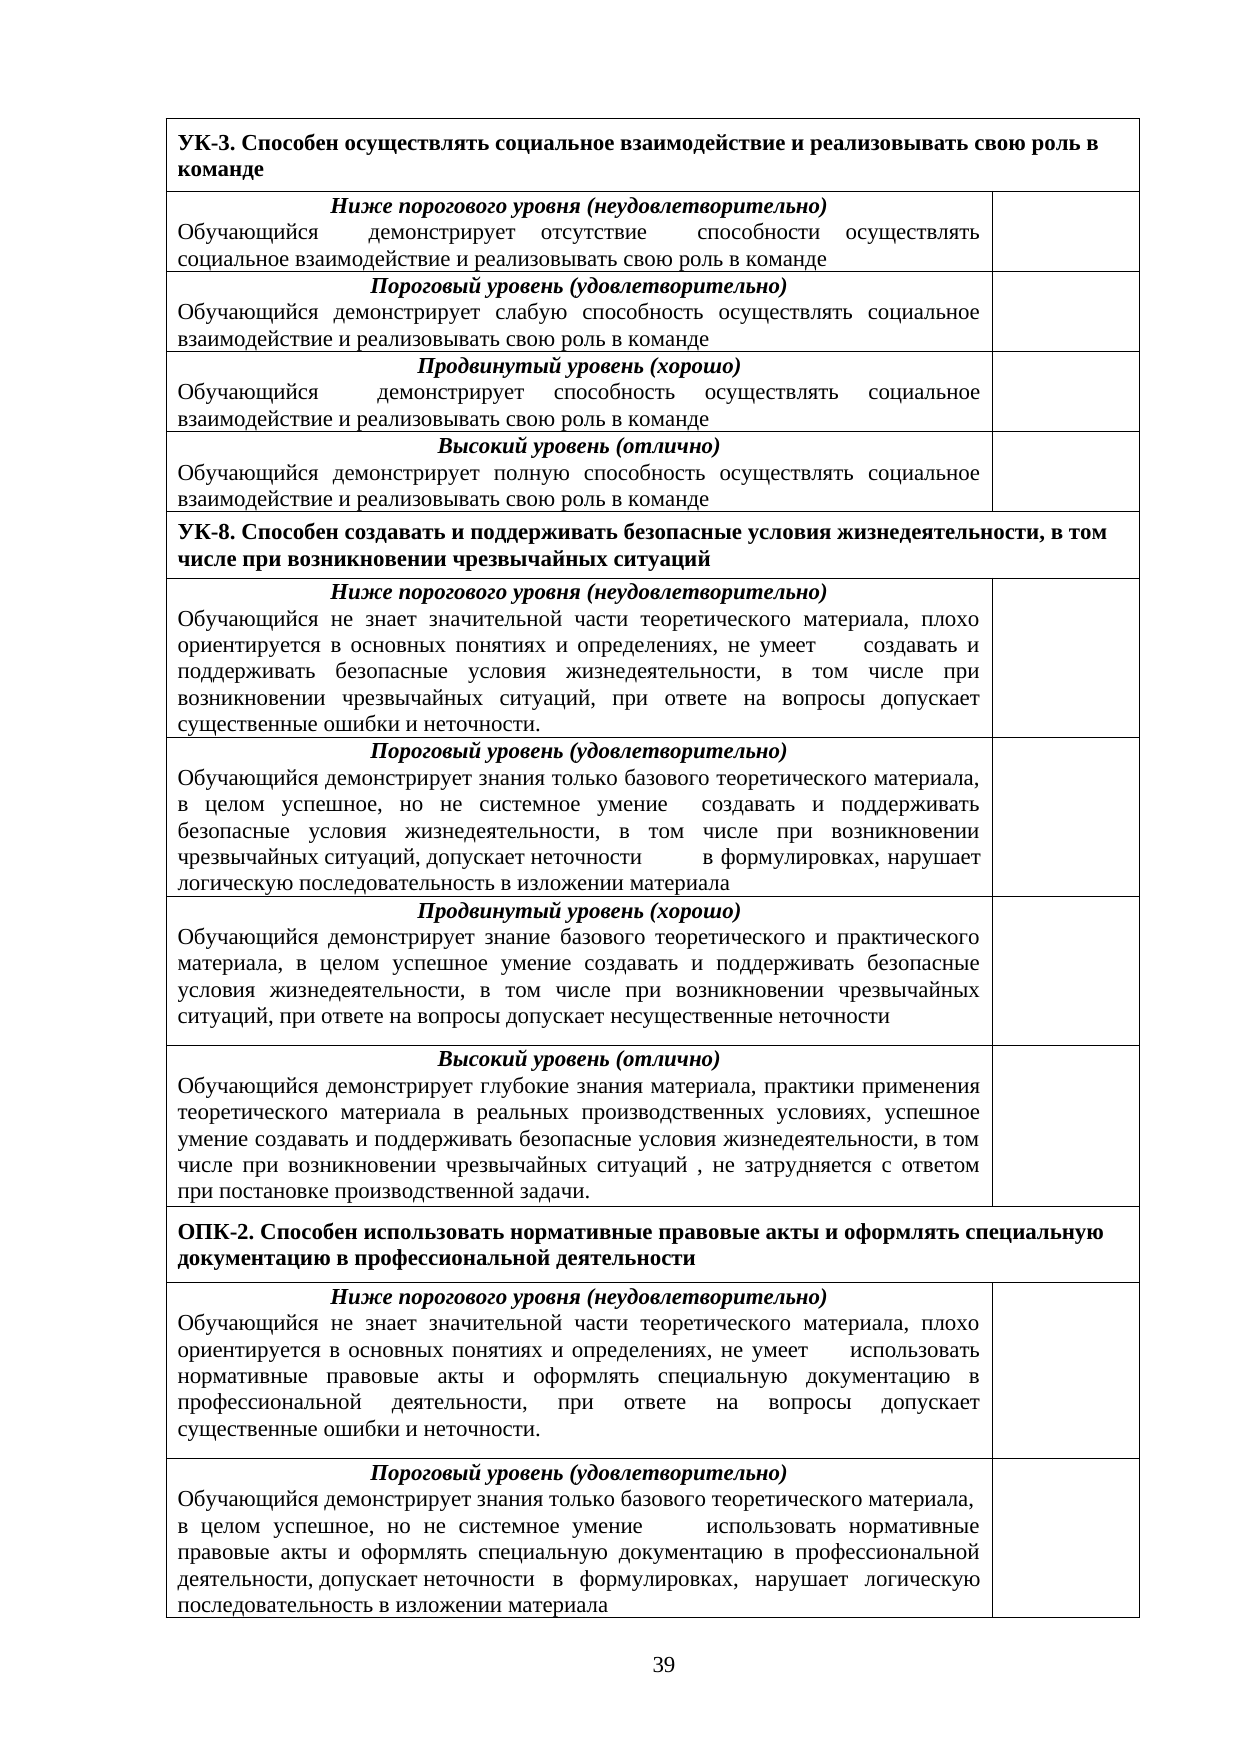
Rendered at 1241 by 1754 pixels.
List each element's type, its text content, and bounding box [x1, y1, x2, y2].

table_cell Продвинутый уровень (хорошо) Обучающийся демонстрирует способность осуществлять социальное взаимодействие и реализовывать свою роль в команде [167, 352, 992, 431]
table_cell Пороговый уровень (удовлетворительно) Обучающийся демонстрирует знания только базового теоретического материала, в целом успешное, но не системное умение создавать и поддерживать безопасные условия жизнедеятельности, в том числе при возникновении чрезвычайных ситуаций, допускает неточности в формулировках, нарушает логическую последовательность в изложении материала [167, 738, 992, 896]
table_cell УК-3. Способен осуществлять социальное взаимодействие и реализовывать свою роль в команде [167, 119, 1139, 191]
table_cell [993, 272, 1139, 351]
table_cell [993, 1459, 1139, 1617]
table_cell Ниже порогового уровня (неудовлетворительно) Обучающийся не знает значительной части теоретического материала, плохо ориентируется в основных понятиях и определениях, не умеет создавать и поддерживать безопасные условия жизнедеятельности, в том числе при возникновении чрезвычайных ситуаций, при ответе на вопросы допускает существенные ошибки и неточности. [167, 579, 992, 737]
table_cell Высокий уровень (отлично) Обучающийся демонстрирует глубокие знания материала, практики применения теоретического материала в реальных производственных условиях, успешное умение создавать и поддерживать безопасные условия жизнедеятельности, в том числе при возникновении чрезвычайных ситуаций , не затрудняется с ответом при постановке производственной задачи. [167, 1046, 992, 1206]
table_cell [993, 738, 1139, 896]
table_cell [993, 192, 1139, 271]
table_cell Ниже порогового уровня (неудовлетворительно) Обучающийся демонстрирует отсутствие способности осуществлять социальное взаимодействие и реализовывать свою роль в команде [167, 192, 992, 271]
table_cell [993, 1283, 1139, 1458]
table_cell Ниже порогового уровня (неудовлетворительно) Обучающийся не знает значительной части теоретического материала, плохо ориентируется в основных понятиях и определениях, не умеет использовать нормативные правовые акты и оформлять специальную документацию в профессиональной деятельности, при ответе на вопросы допускает существенные ошибки и неточности. [167, 1283, 992, 1458]
table_cell Пороговый уровень (удовлетворительно) Обучающийся демонстрирует знания только базового теоретического материала, в целом успешное, но не системное умение использовать нормативные правовые акты и оформлять специальную документацию в профессиональной деятельности, допускает неточности в формулировках, нарушает логическую последовательность в изложении материала [167, 1459, 992, 1617]
table_cell Высокий уровень (отлично) Обучающийся демонстрирует полную способность осуществлять социальное взаимодействие и реализовывать свою роль в команде [167, 432, 992, 511]
table_cell Пороговый уровень (удовлетворительно) Обучающийся демонстрирует слабую способность осуществлять социальное взаимодействие и реализовывать свою роль в команде [167, 272, 992, 351]
table_cell [993, 897, 1139, 1044]
table_cell [993, 1046, 1139, 1206]
table_cell [993, 352, 1139, 431]
table_cell УК-8. Способен создавать и поддерживать безопасные условия жизнедеятельности, в том числе при возникновении чрезвычайных ситуаций [167, 512, 1139, 577]
table_cell Продвинутый уровень (хорошо) Обучающийся демонстрирует знание базового теоретического и практического материала, в целом успешное умение создавать и поддерживать безопасные условия жизнедеятельности, в том числе при возникновении чрезвычайных ситуаций, при ответе на вопросы допускает несущественные неточности [167, 897, 992, 1044]
table_cell ОПК-2. Способен использовать нормативные правовые акты и оформлять специальную документацию в профессиональной деятельности [167, 1207, 1139, 1282]
table_cell [993, 432, 1139, 511]
table_cell [993, 579, 1139, 737]
